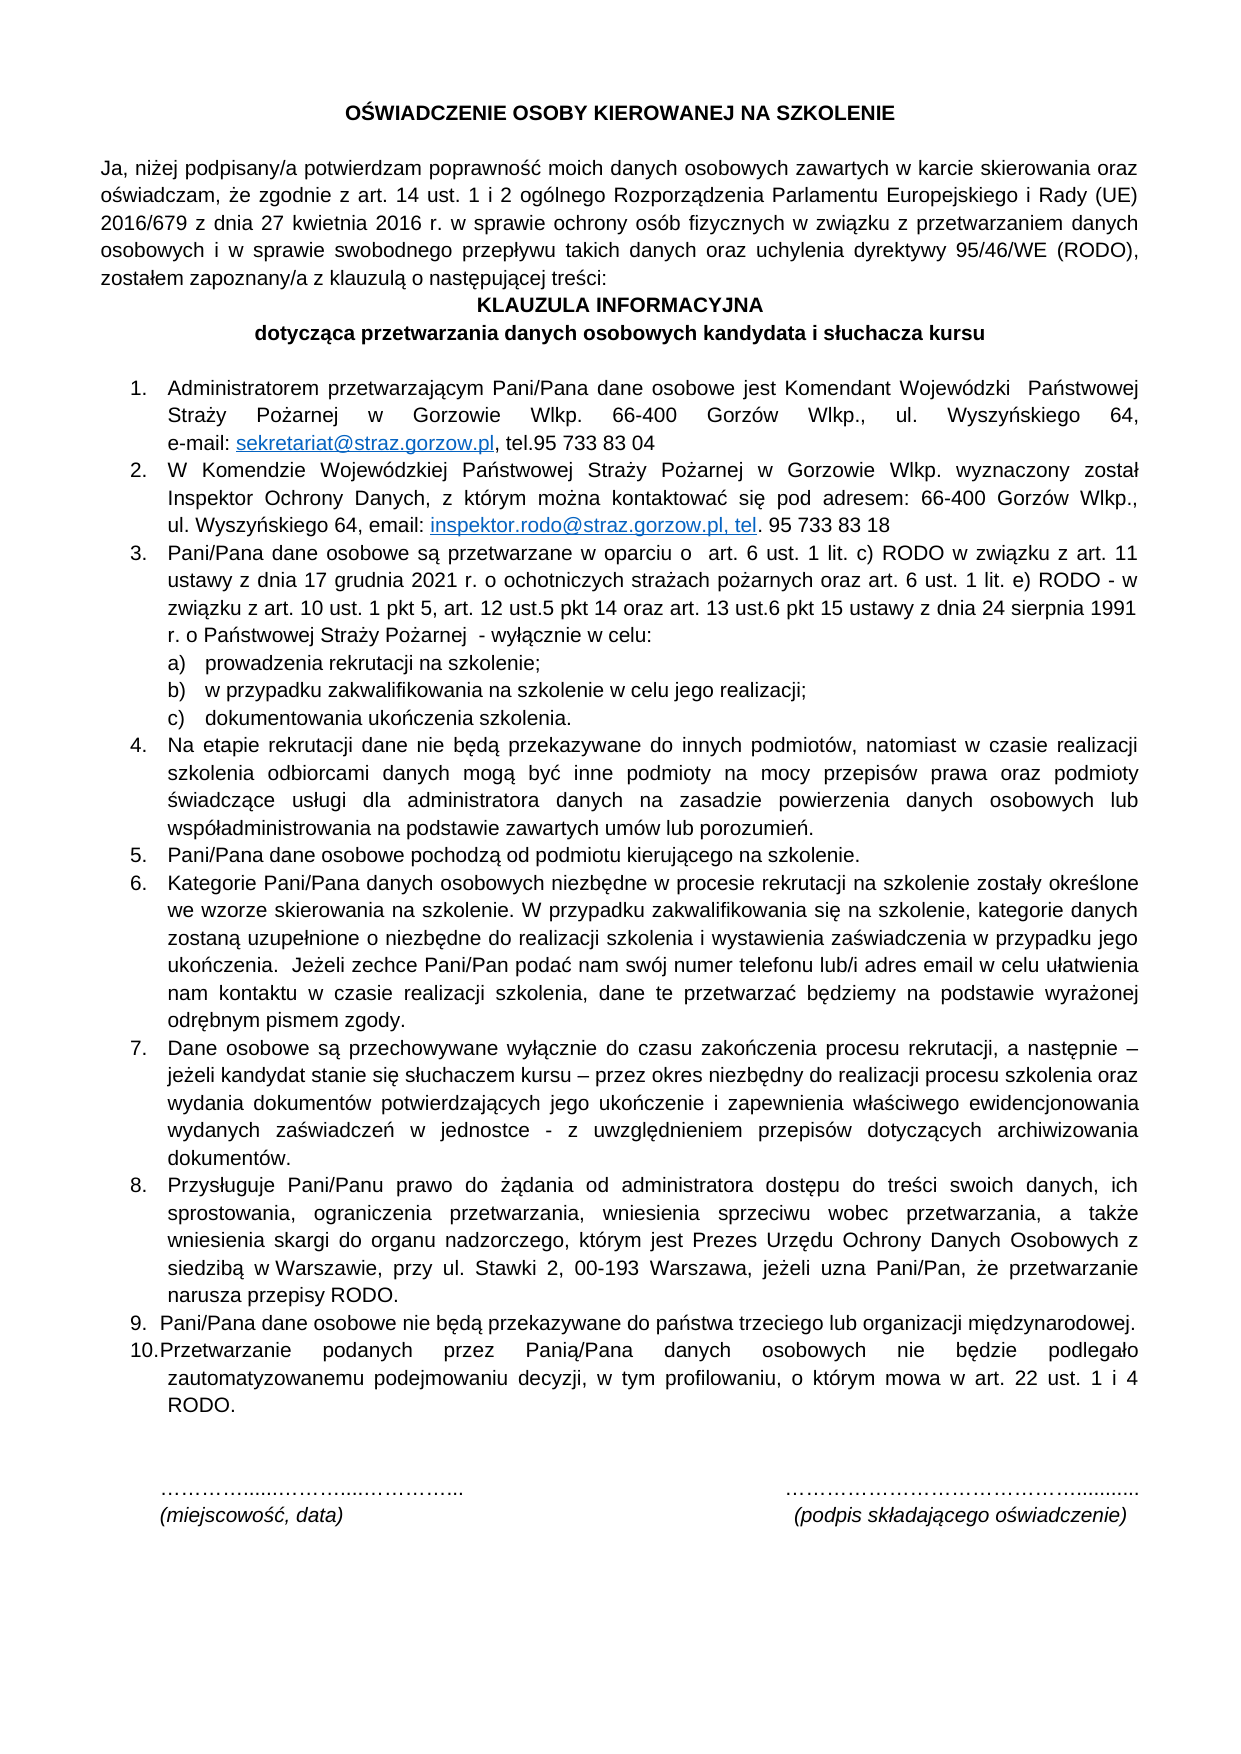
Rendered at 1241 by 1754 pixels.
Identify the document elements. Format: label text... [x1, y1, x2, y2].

list prowadzenia rekrutacji na szkolenie; [167, 650, 1140, 674]
list Dane osobowe są przechowywane wyłącznie do czasu zakończenia procesu rekrutacji, a następnie – jeżeli kandydat stanie się słuchaczem kursu – przez okres niezbędny do realizacji procesu szkolenia oraz wydania dokumentów potwierdzających jego ukończenie i zapewnienia właściwego ewidencjonowania wydanych zaświadczeń w jednostce - z uwzględnieniem przepisów dotyczących archiwizowania dokumentów. [130, 1035, 1140, 1169]
list Na etapie rekrutacji dane nie będą przekazywane do innych podmiotów, natomiast w czasie realizacji szkolenia odbiorcami danych mogą być inne podmioty na mocy przepisów prawa oraz podmioty świadczące usługi dla administratora danych na zasadzie powierzenia danych osobowych lub współadministrowania na podstawie zawartych umów lub porozumień. [130, 733, 1140, 839]
text …………......………....…………... ……………………………………........... (miejscowość, data) (podpis składającego oświadczenie) [100, 1475, 1140, 1527]
list Przysługuje Pani/Panu prawo do żądania od administratora dostępu do treści swoich danych, ich sprostowania, ograniczenia przetwarzania, wniesienia sprzeciwu wobec przetwarzania, a także wniesienia skargi do organu nadzorczego, którym jest Prezes Urzędu Ochrony Danych Osobowych z siedzibą w Warszawie, przy ul. Stawki 2, 00-193 Warszawa, jeżeli uzna Pani/Pan, że przetwarzanie narusza przepisy RODO. [130, 1173, 1140, 1307]
text OŚWIADCZENIE OSOBY KIEROWANEJ NA SZKOLENIE [100, 100, 1140, 124]
list Kategorie Pani/Pana danych osobowych niezbędne w procesie rekrutacji na szkolenie zostały określone we wzorze skierowania na szkolenie. W przypadku zakwalifikowania się na szkolenie, kategorie danych zostaną uzupełnione o niezbędne do realizacji szkolenia i wystawienia zaświadczenia w przypadku jego ukończenia. Jeżeli zechce Pani/Pan podać nam swój numer telefonu lub/i adres email w celu ułatwienia nam kontaktu w czasie realizacji szkolenia, dane te przetwarzać będziemy na podstawie wyrażonej odrębnym pismem zgody. [130, 870, 1140, 1032]
list Pani/Pana dane osobowe są przetwarzane w oparciu o art. 6 ust. 1 lit. c) RODO w związku z art. 11 ustawy z dnia 17 grudnia 2021 r. o ochotniczych strażach pożarnych oraz art. 6 ust. 1 lit. e) RODO - w związku z art. 10 ust. 1 pkt 5, art. 12 ust.5 pkt 14 oraz art. 13 ust.6 pkt 15 ustawy z dnia 24 sierpnia 1991 r. o Państwowej Straży Pożarnej - wyłącznie w celu: [130, 540, 1140, 647]
text Ja, niżej podpisany/a potwierdzam poprawność moich danych osobowych zawartych w karcie skierowania oraz oświadczam, że zgodnie z art. 14 ust. 1 i 2 ogólnego Rozporządzenia Parlamentu Europejskiego i Rady (UE) 2016/679 z dnia 27 kwietnia 2016 r. w sprawie ochrony osób fizycznych w związku z przetwarzaniem danych osobowych i w sprawie swobodnego przepływu takich danych oraz uchylenia dyrektywy 95/46/WE (RODO), zostałem zapoznany/a z klauzulą o następującej treści: [100, 155, 1140, 289]
list W Komendzie Wojewódzkiej Państwowej Straży Pożarnej w Gorzowie Wlkp. wyznaczony został Inspektor Ochrony Danych, z którym można kontaktować się pod adresem: 66-400 Gorzów Wlkp., ul. Wyszyńskiego 64, email: inspektor.rodo@straz.gorzow.pl, tel. 95 733 83 18 [130, 458, 1140, 537]
list Pani/Pana dane osobowe nie będą przekazywane do państwa trzeciego lub organizacji międzynarodowej. [130, 1310, 1140, 1334]
text KLAUZULA INFORMACYJNA dotycząca przetwarzania danych osobowych kandydata i słuchacza kursu [100, 293, 1140, 344]
list dokumentowania ukończenia szkolenia. [167, 705, 1140, 729]
list Administratorem przetwarzającym Pani/Pana dane osobowe jest Komendant Wojewódzki Państwowej Straży Pożarnej w Gorzowie Wlkp. 66-400 Gorzów Wlkp., ul. Wyszyńskiego 64, e-mail: sekretariat@straz.gorzow.pl, tel.95 733 83 04 [130, 375, 1140, 454]
list Pani/Pana dane osobowe pochodzą od podmiotu kierującego na szkolenie. [130, 843, 1140, 867]
list Przetwarzanie podanych przez Panią/Pana danych osobowych nie będzie podlegało zautomatyzowanemu podejmowaniu decyzji, w tym profilowaniu, o którym mowa w art. 22 ust. 1 i 4 RODO. [130, 1338, 1140, 1417]
list w przypadku zakwalifikowania na szkolenie w celu jego realizacji; [167, 678, 1140, 702]
